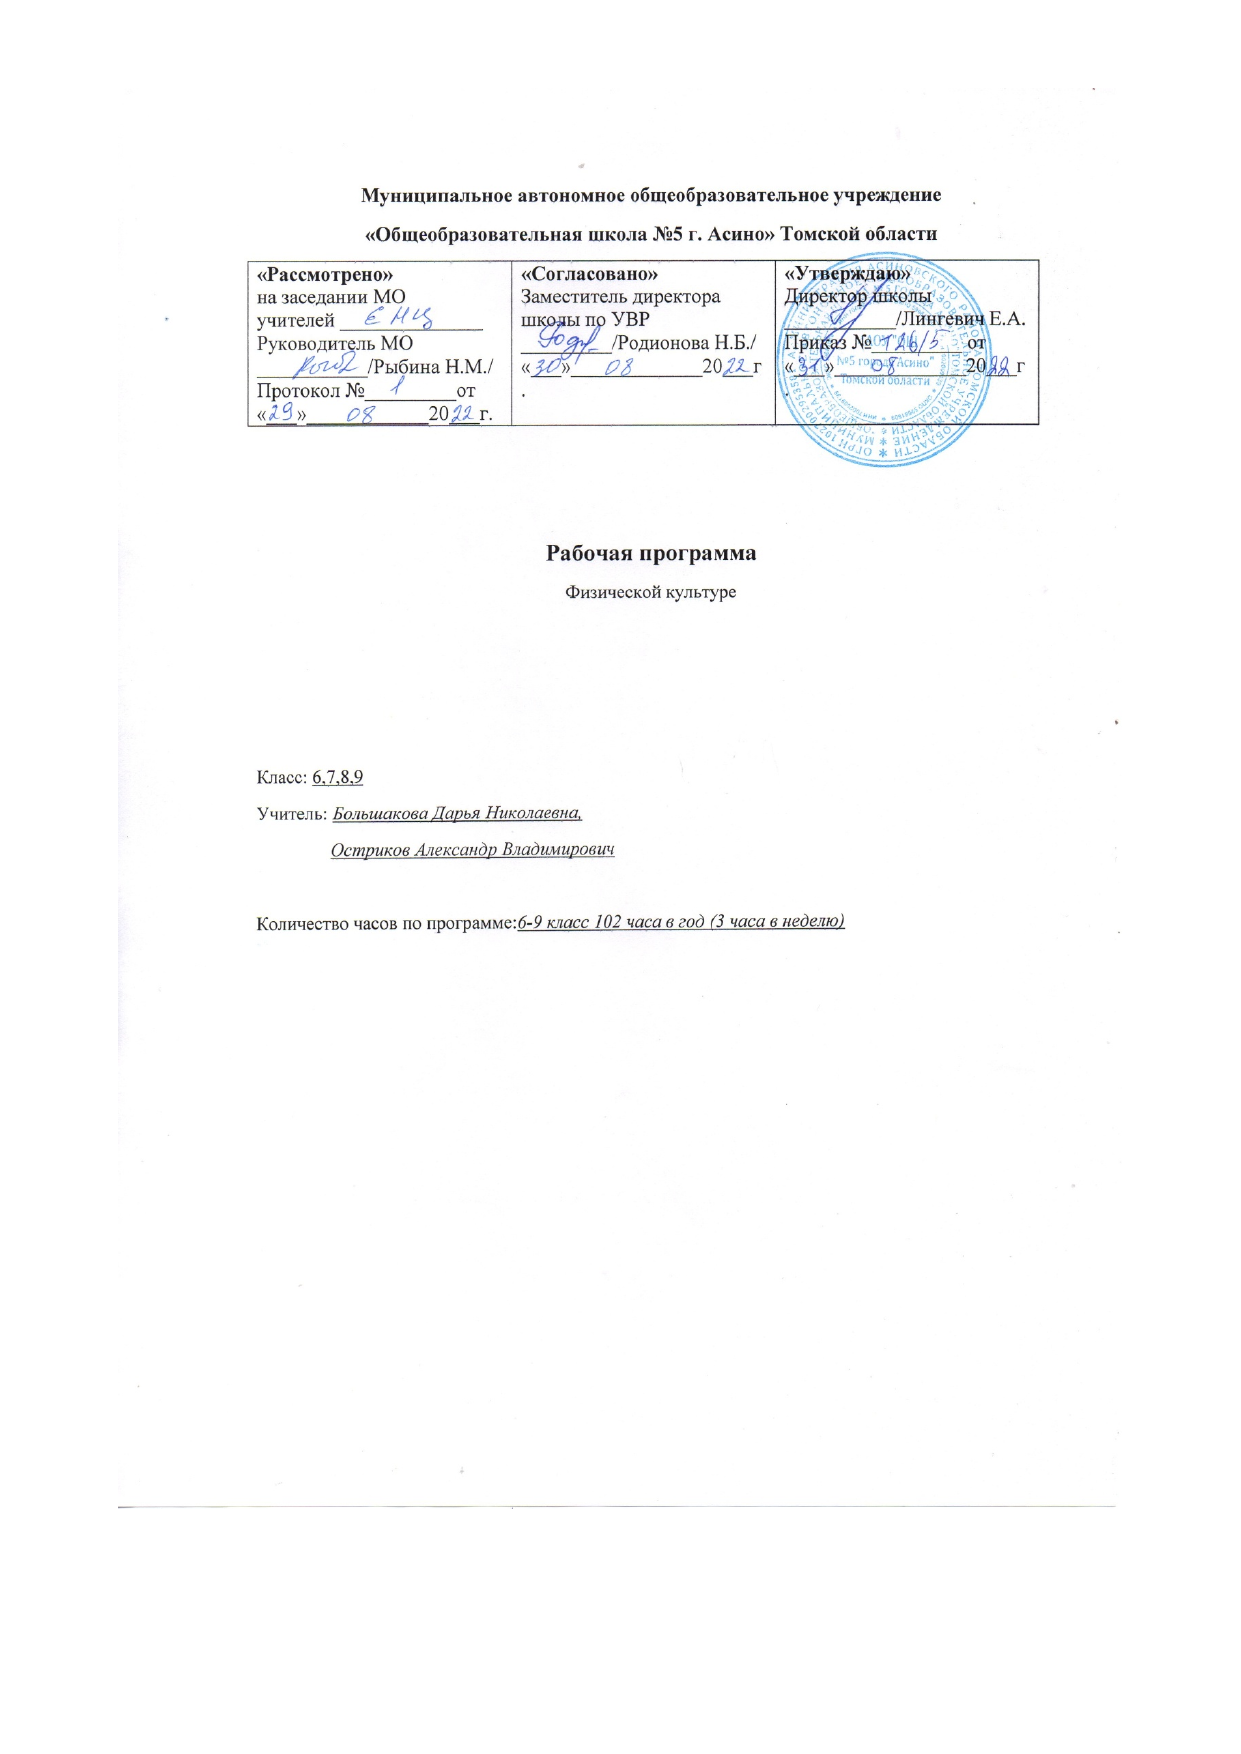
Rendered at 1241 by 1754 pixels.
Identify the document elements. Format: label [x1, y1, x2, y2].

picture [118, 88, 1123, 1509]
